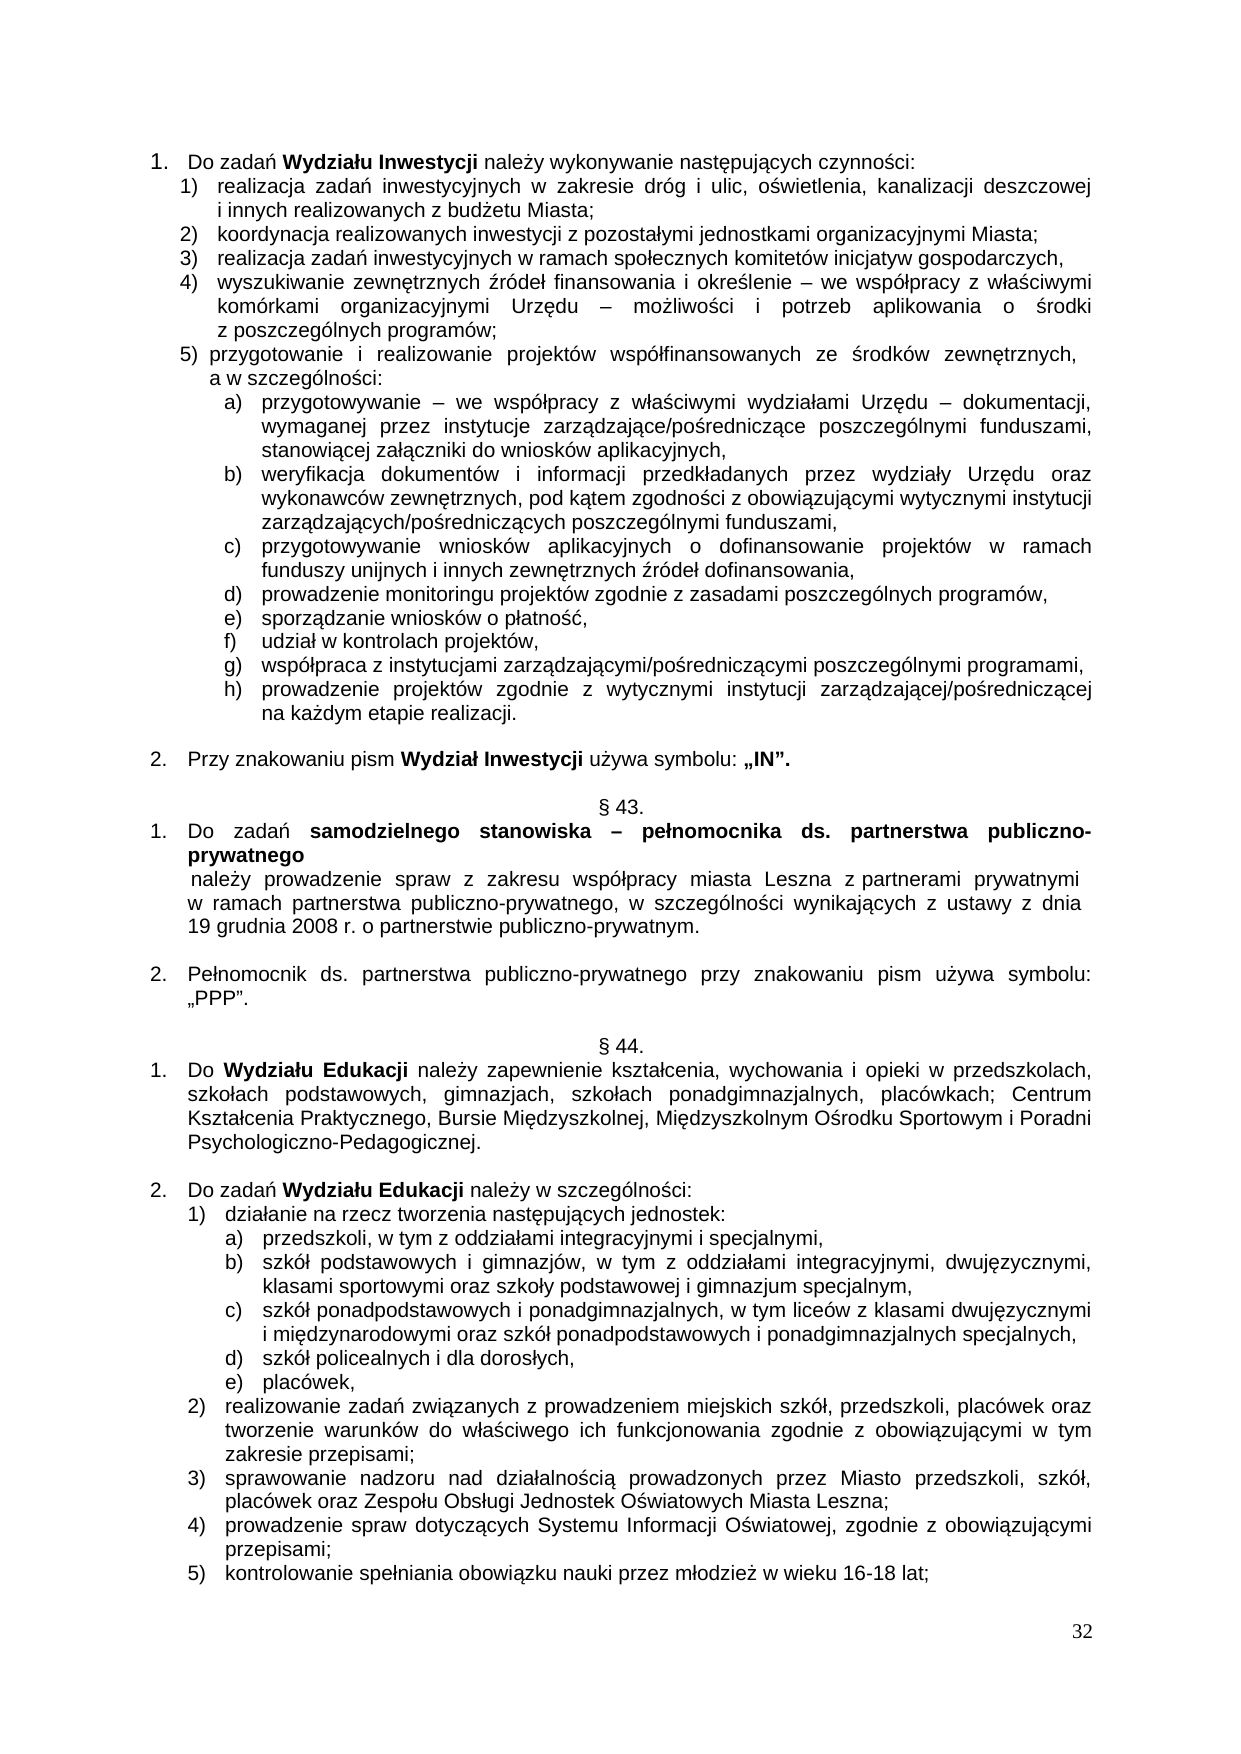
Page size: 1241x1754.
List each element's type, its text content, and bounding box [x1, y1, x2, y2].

text § 43. [150, 794, 1093, 818]
list przygotowywanie wniosków aplikacyjnych o dofinansowanie projektów w ramach funduszy unijnych i innych zewnętrznych źródeł dofinansowania, [224, 533, 1093, 581]
list szkół podstawowych i gimnazjów, w tym z oddziałami integracyjnymi, dwujęzycznymi, klasami sportowymi oraz szkoły podstawowej i gimnazjum specjalnym, [225, 1250, 1093, 1298]
list weryfikacja dokumentów i informacji przedkładanych przez wydziały Urzędu oraz wykonawców zewnętrznych, pod kątem zgodności z obowiązującymi wytycznymi instytucji zarządzających/pośredniczących poszczególnymi funduszami, [224, 462, 1093, 533]
list placówek, [225, 1369, 1093, 1393]
list szkół ponadpodstawowych i ponadgimnazjalnych, w tym liceów z klasami dwujęzycznymi i międzynarodowymi oraz szkół ponadpodstawowych i ponadgimnazjalnych specjalnych, [225, 1298, 1093, 1346]
list kontrolowanie spełniania obowiązku nauki przez młodzież w wieku 16-18 lat; [187, 1561, 1093, 1585]
list prowadzenie monitoringu projektów zgodnie z zasadami poszczególnych programów, [224, 581, 1093, 605]
list przedszkoli, w tym z oddziałami integracyjnymi i specjalnymi, [225, 1226, 1093, 1250]
list sporządzanie wniosków o płatność, [224, 605, 1093, 629]
list Przy znakowaniu pism Wydział Inwestycji używa symbolu: „IN”. [150, 747, 1093, 771]
list prowadzenie projektów zgodnie z wytycznymi instytucji zarządzającej/pośredniczącej na każdym etapie realizacji. [224, 677, 1093, 725]
list koordynacja realizowanych inwestycji z pozostałymi jednostkami organizacyjnymi Miasta; [179, 222, 1093, 246]
list realizacja zadań inwestycyjnych w zakresie dróg i ulic, oświetlenia, kanalizacji deszczowej i innych realizowanych z budżetu Miasta; [179, 174, 1093, 222]
list prowadzenie spraw dotyczących Systemu Informacji Oświatowej, zgodnie z obowiązującymi przepisami; [187, 1513, 1093, 1561]
list szkół policealnych i dla dorosłych, [225, 1346, 1093, 1369]
list przygotowywanie – we współpracy z właściwymi wydziałami Urzędu – dokumentacji, wymaganej przez instytucje zarządzające/pośredniczące poszczególnymi funduszami, stanowiącej załączniki do wniosków aplikacyjnych, [224, 390, 1093, 462]
text § 44. [150, 1034, 1093, 1058]
list realizowanie zadań związanych z prowadzeniem miejskich szkół, przedszkoli, placówek oraz tworzenie warunków do właściwego ich funkcjonowania zgodnie z obowiązującymi w tym zakresie przepisami; [187, 1393, 1093, 1465]
list wyszukiwanie zewnętrznych źródeł finansowania i określenie – we współpracy z właściwymi komórkami organizacyjnymi Urzędu – możliwości i potrzeb aplikowania o środki z poszczególnych programów; [179, 270, 1093, 342]
list Do Wydziału Edukacji należy zapewnienie kształcenia, wychowania i opieki w przedszkolach, szkołach podstawowych, gimnazjach, szkołach ponadgimnazjalnych, placówkach; Centrum Kształcenia Praktycznego, Bursie Międzyszkolnej, Międzyszkolnym Ośrodku Sportowym i Poradni Psychologiczno-Pedagogicznej. [150, 1058, 1093, 1154]
list przygotowanie i realizowanie projektów współfinansowanych ze środków zewnętrznych, a w szczególności: [179, 342, 1093, 390]
list Do zadań samodzielnego stanowiska – pełnomocnika ds. partnerstwa publiczno-prywatnego [150, 818, 1093, 866]
list Do zadań Wydziału Inwestycji należy wykonywanie następujących czynności: [150, 148, 1093, 174]
list realizacja zadań inwestycyjnych w ramach społecznych komitetów inicjatyw gospodarczych, [179, 246, 1093, 270]
text należy prowadzenie spraw z zakresu współpracy miasta Leszna z partnerami prywatnymi w ramach partnerstwa publiczno-prywatnego, w szczególności wynikających z ustawy z dnia 19 grudnia 2008 r. o partnerstwie publiczno-prywatnym. [187, 866, 1093, 938]
list działanie na rzecz tworzenia następujących jednostek: [187, 1202, 1093, 1226]
list współpraca z instytucjami zarządzającymi/pośredniczącymi poszczególnymi programami, [224, 653, 1093, 677]
list Pełnomocnik ds. partnerstwa publiczno-prywatnego przy znakowaniu pism używa symbolu: „PPP”. [150, 962, 1093, 1010]
list Do zadań Wydziału Edukacji należy w szczególności: [150, 1178, 1093, 1202]
list udział w kontrolach projektów, [224, 629, 1093, 653]
list sprawowanie nadzoru nad działalnością prowadzonych przez Miasto przedszkoli, szkół, placówek oraz Zespołu Obsługi Jednostek Oświatowych Miasta Leszna; [187, 1465, 1093, 1513]
